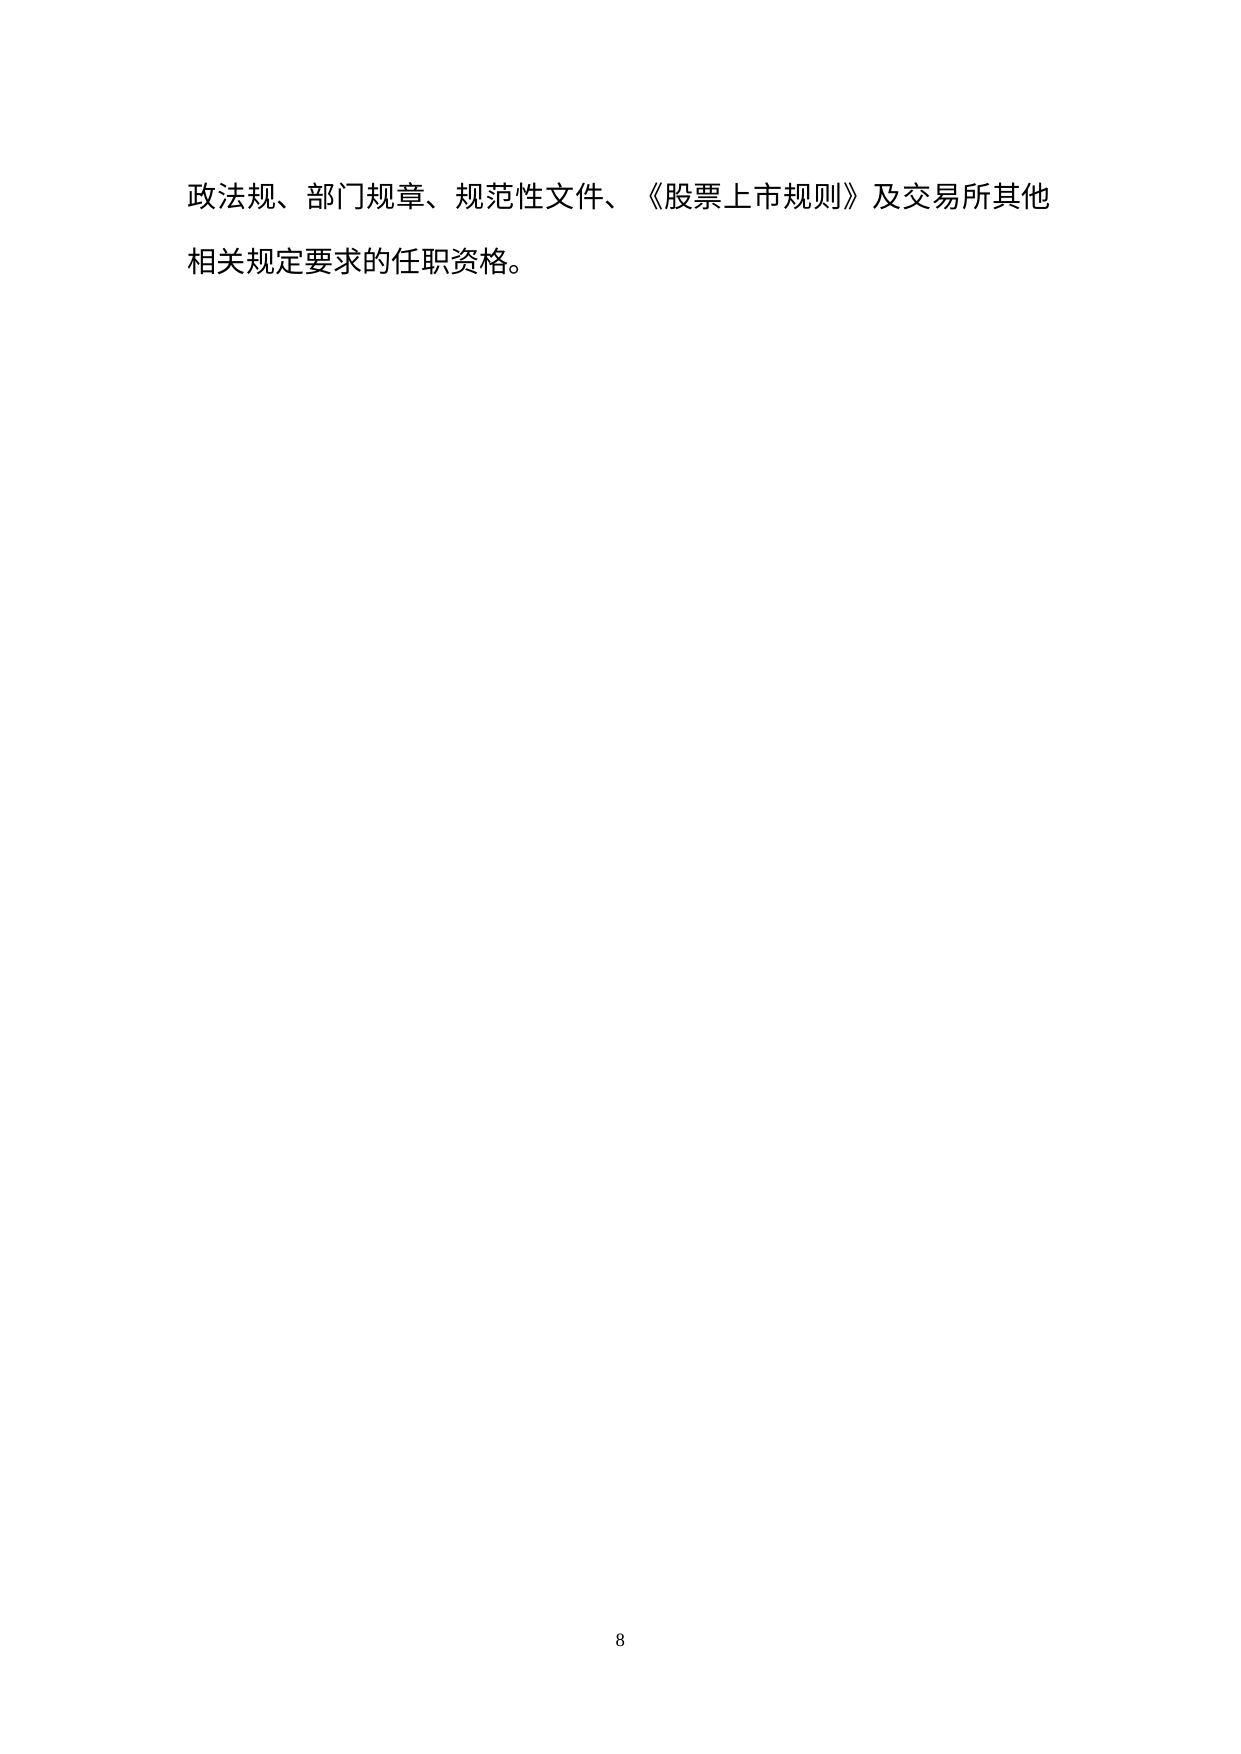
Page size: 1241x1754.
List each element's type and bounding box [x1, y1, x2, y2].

text [187, 162, 1053, 292]
